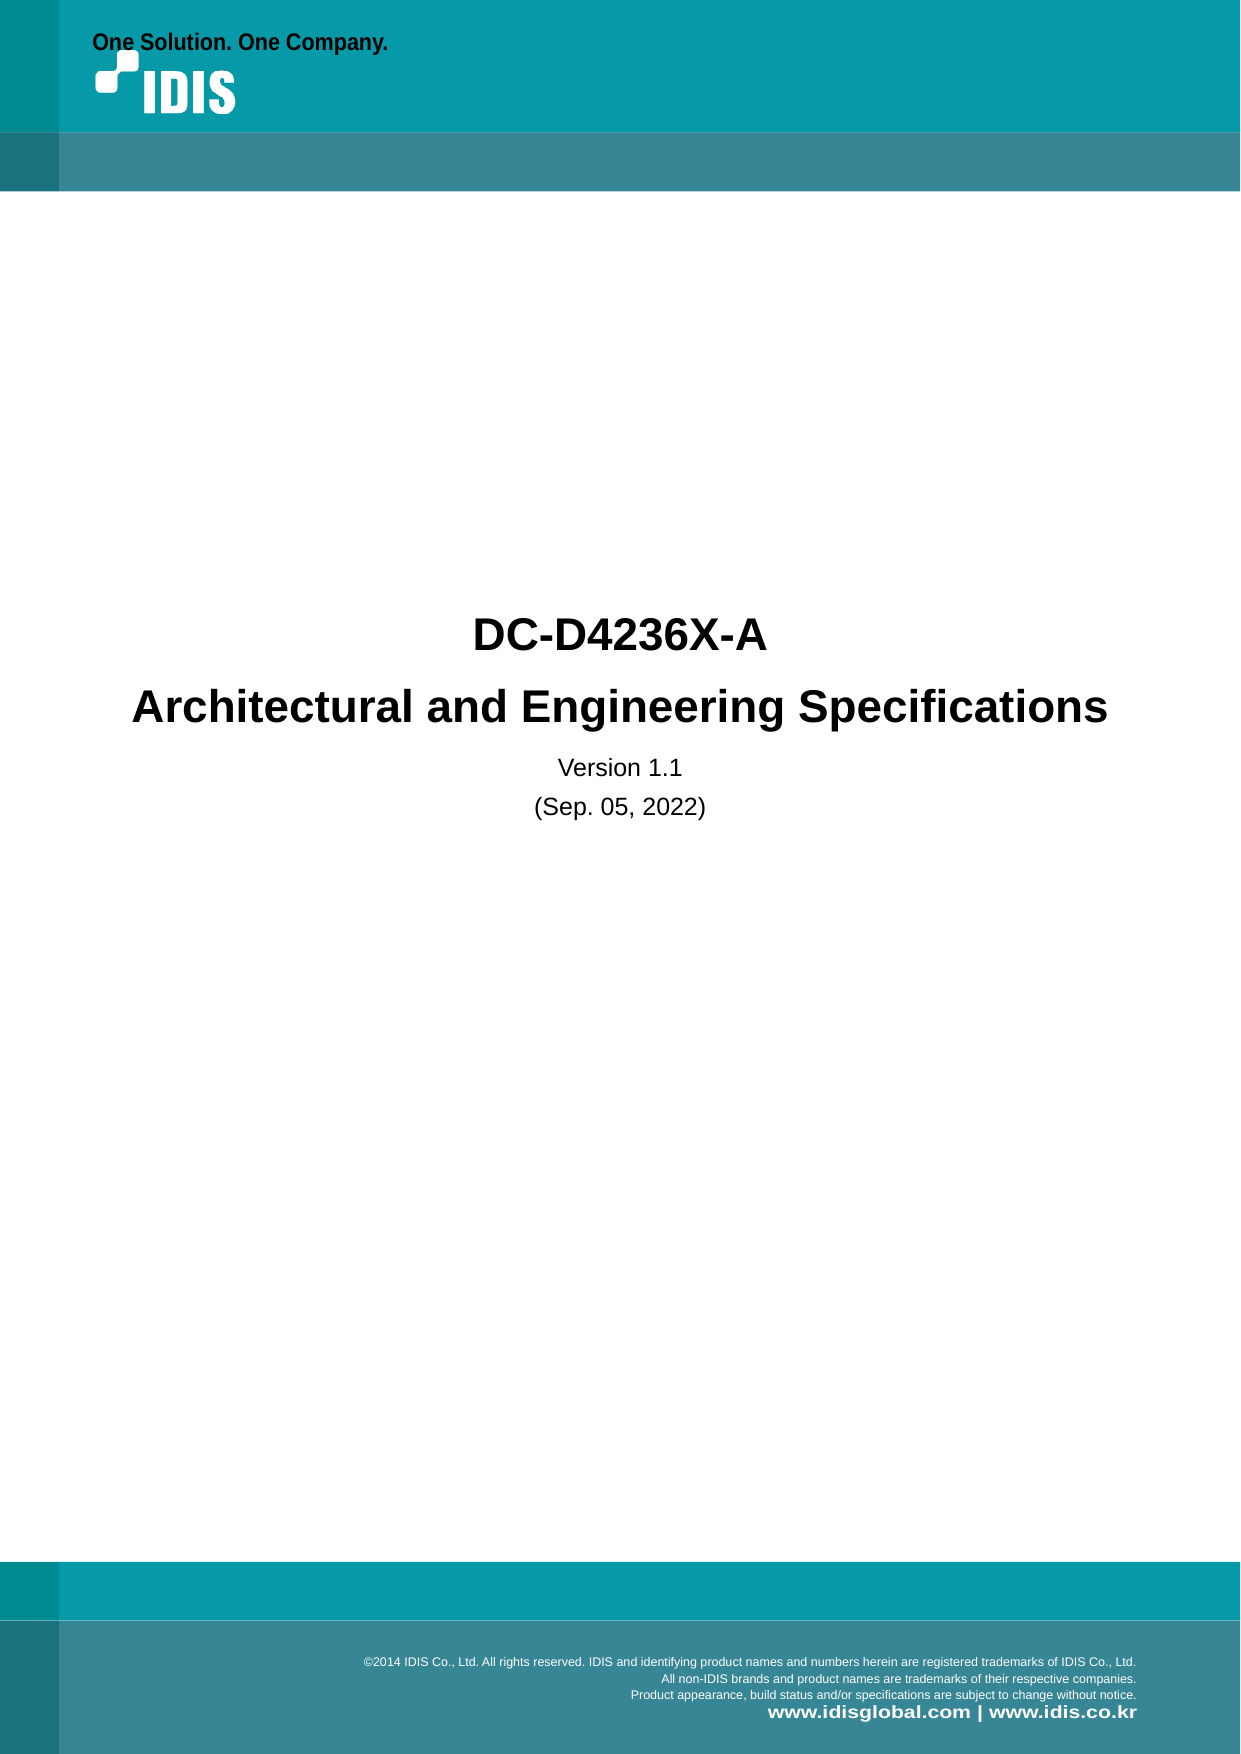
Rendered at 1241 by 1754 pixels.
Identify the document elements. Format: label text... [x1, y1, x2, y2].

title Architectural and Engineering Specifications [118, 680, 1122, 733]
text DC-D4236X-A [118, 607, 1122, 660]
text (Sep. 05, 2022) [118, 792, 1122, 821]
picture [84, 49, 262, 118]
subtitle Version 1.1 [118, 753, 1122, 782]
